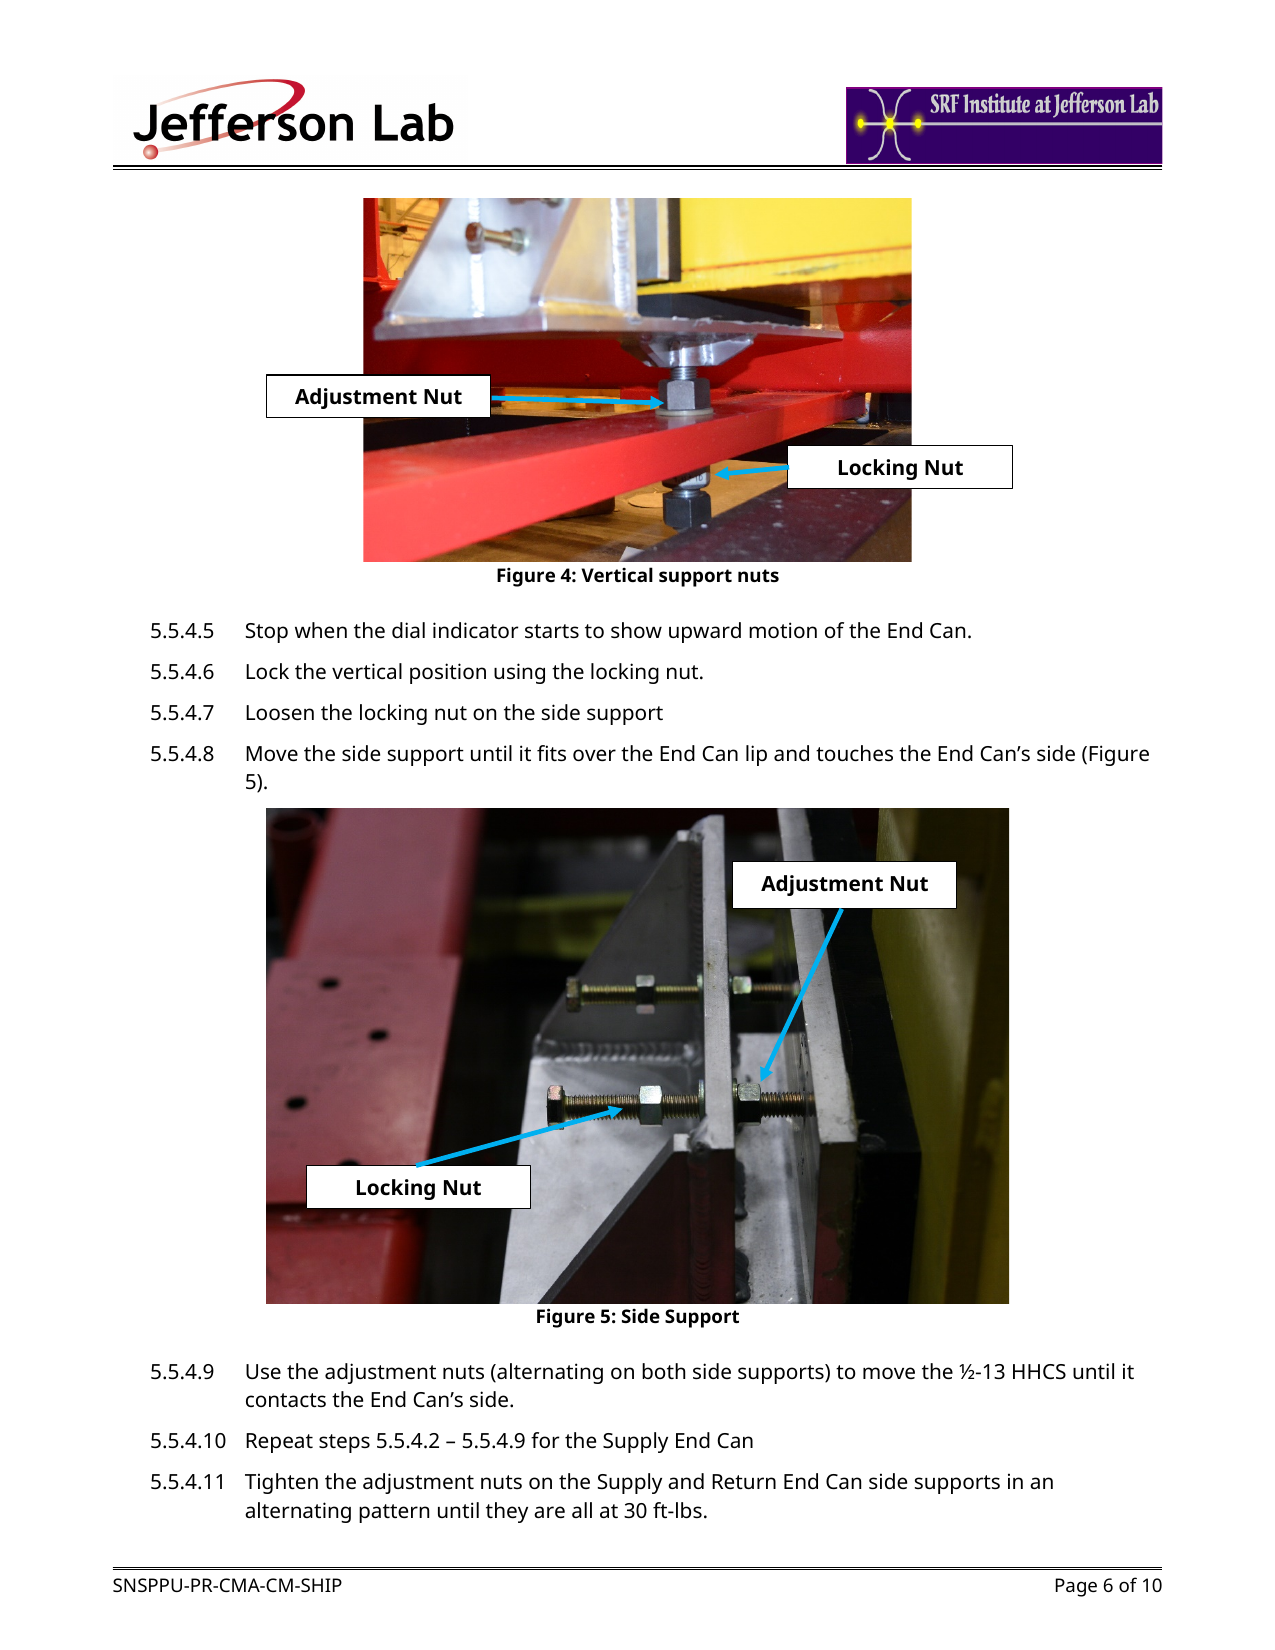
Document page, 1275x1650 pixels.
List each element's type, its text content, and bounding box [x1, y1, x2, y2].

subtitle Tighten the adjustment nuts on the Supply and Return End Can side supports in an alternating pattern until they are all at 30 ft-lbs. [150, 1467, 1162, 1524]
subtitle Use the adjustment nuts (alternating on both side supports) to move the ½-13 HHCS until it contacts the End Can’s side. [150, 1357, 1162, 1414]
subtitle Stop when the dial indicator starts to show upward motion of the End Can. [150, 616, 1162, 644]
subtitle Loosen the locking nut on the side support [150, 698, 1162, 726]
subtitle Repeat steps 5.5.4.2 – 5.5.4.9 for the Supply End Can [150, 1427, 1162, 1455]
picture [363, 198, 912, 562]
picture [112, 75, 468, 164]
subtitle Lock the vertical position using the locking nut. [150, 657, 1162, 685]
subtitle Move the side support until it fits over the End Can lip and touches the End Can’s side (Figure 5). [150, 739, 1162, 796]
picture [846, 87, 1163, 164]
picture [266, 808, 1010, 1304]
text Figure 4: Vertical support nuts [112, 562, 1162, 587]
text Figure 5: Side Support [112, 1303, 1162, 1329]
